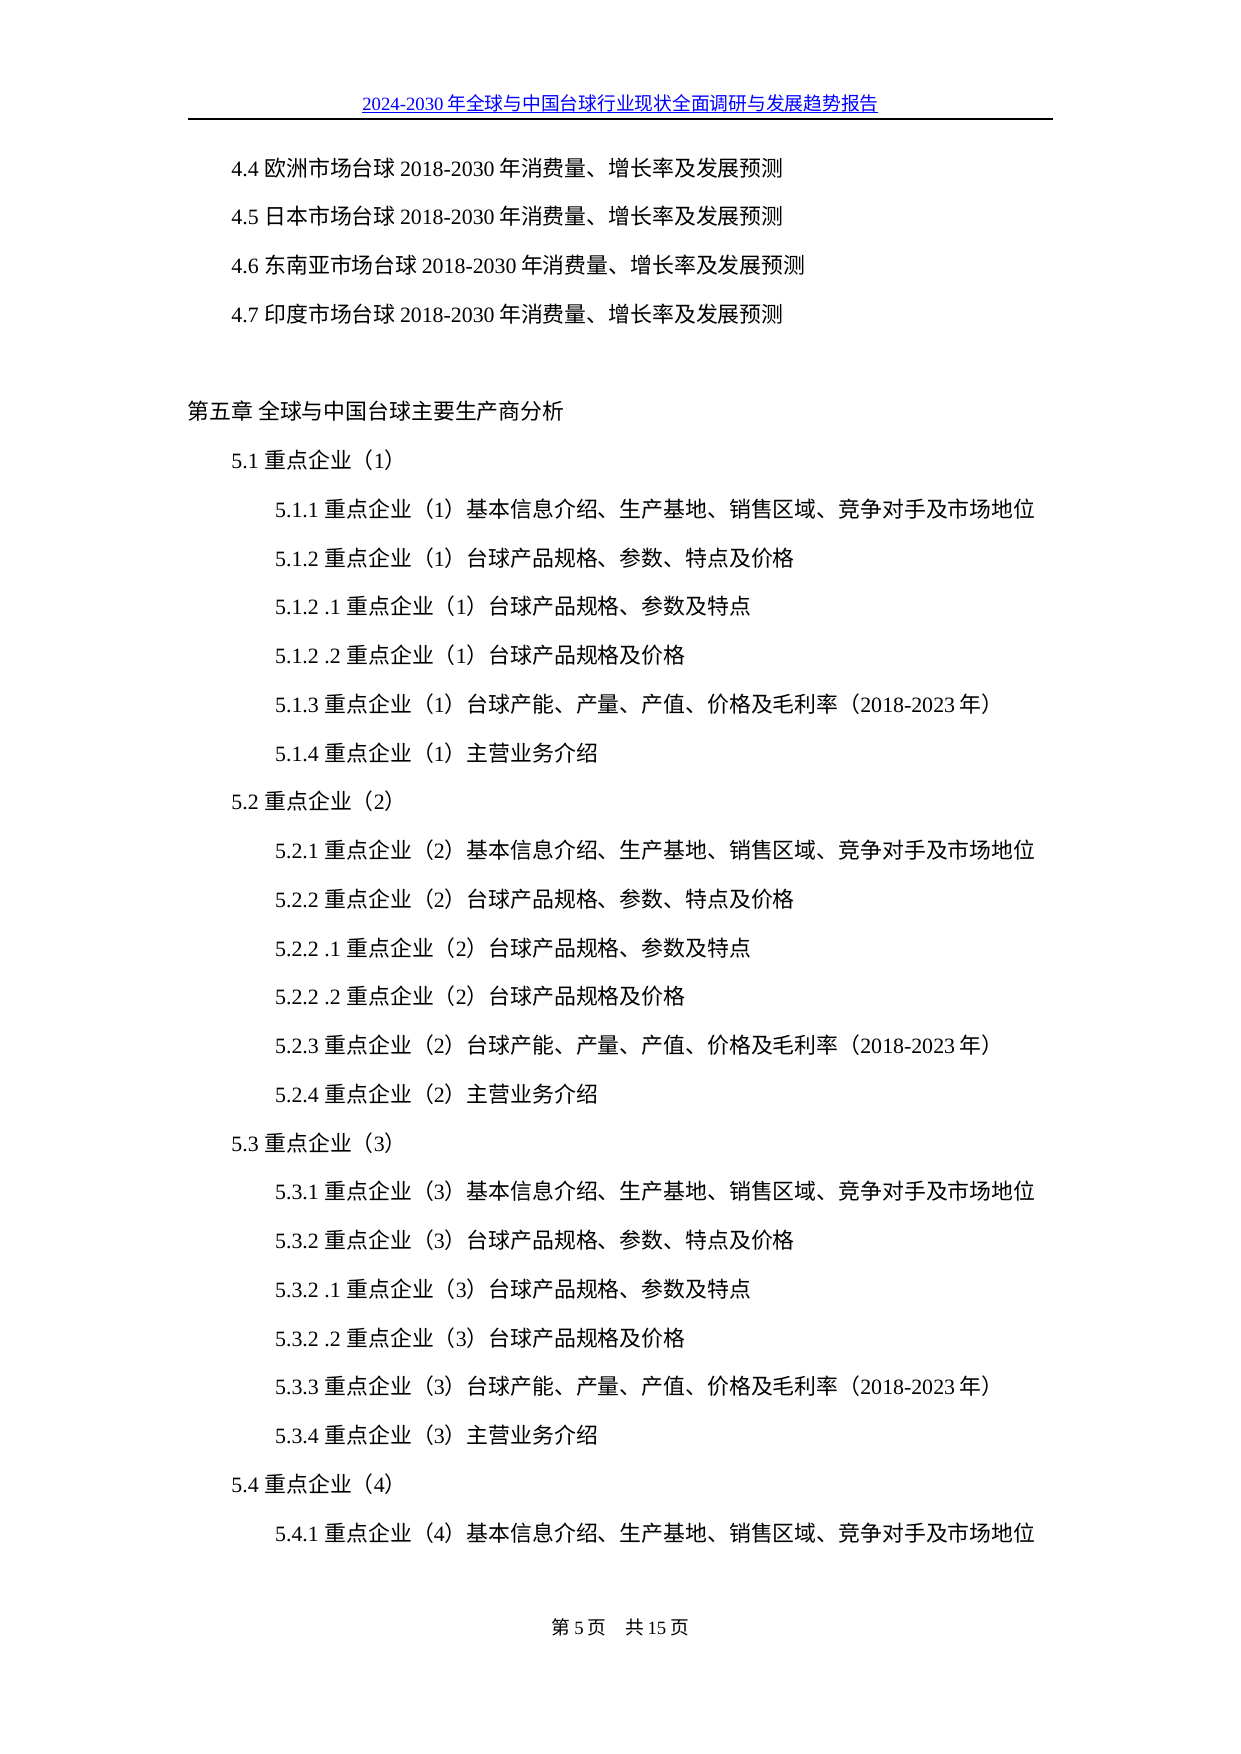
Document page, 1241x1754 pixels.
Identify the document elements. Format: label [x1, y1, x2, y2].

text [187, 150, 1053, 1548]
